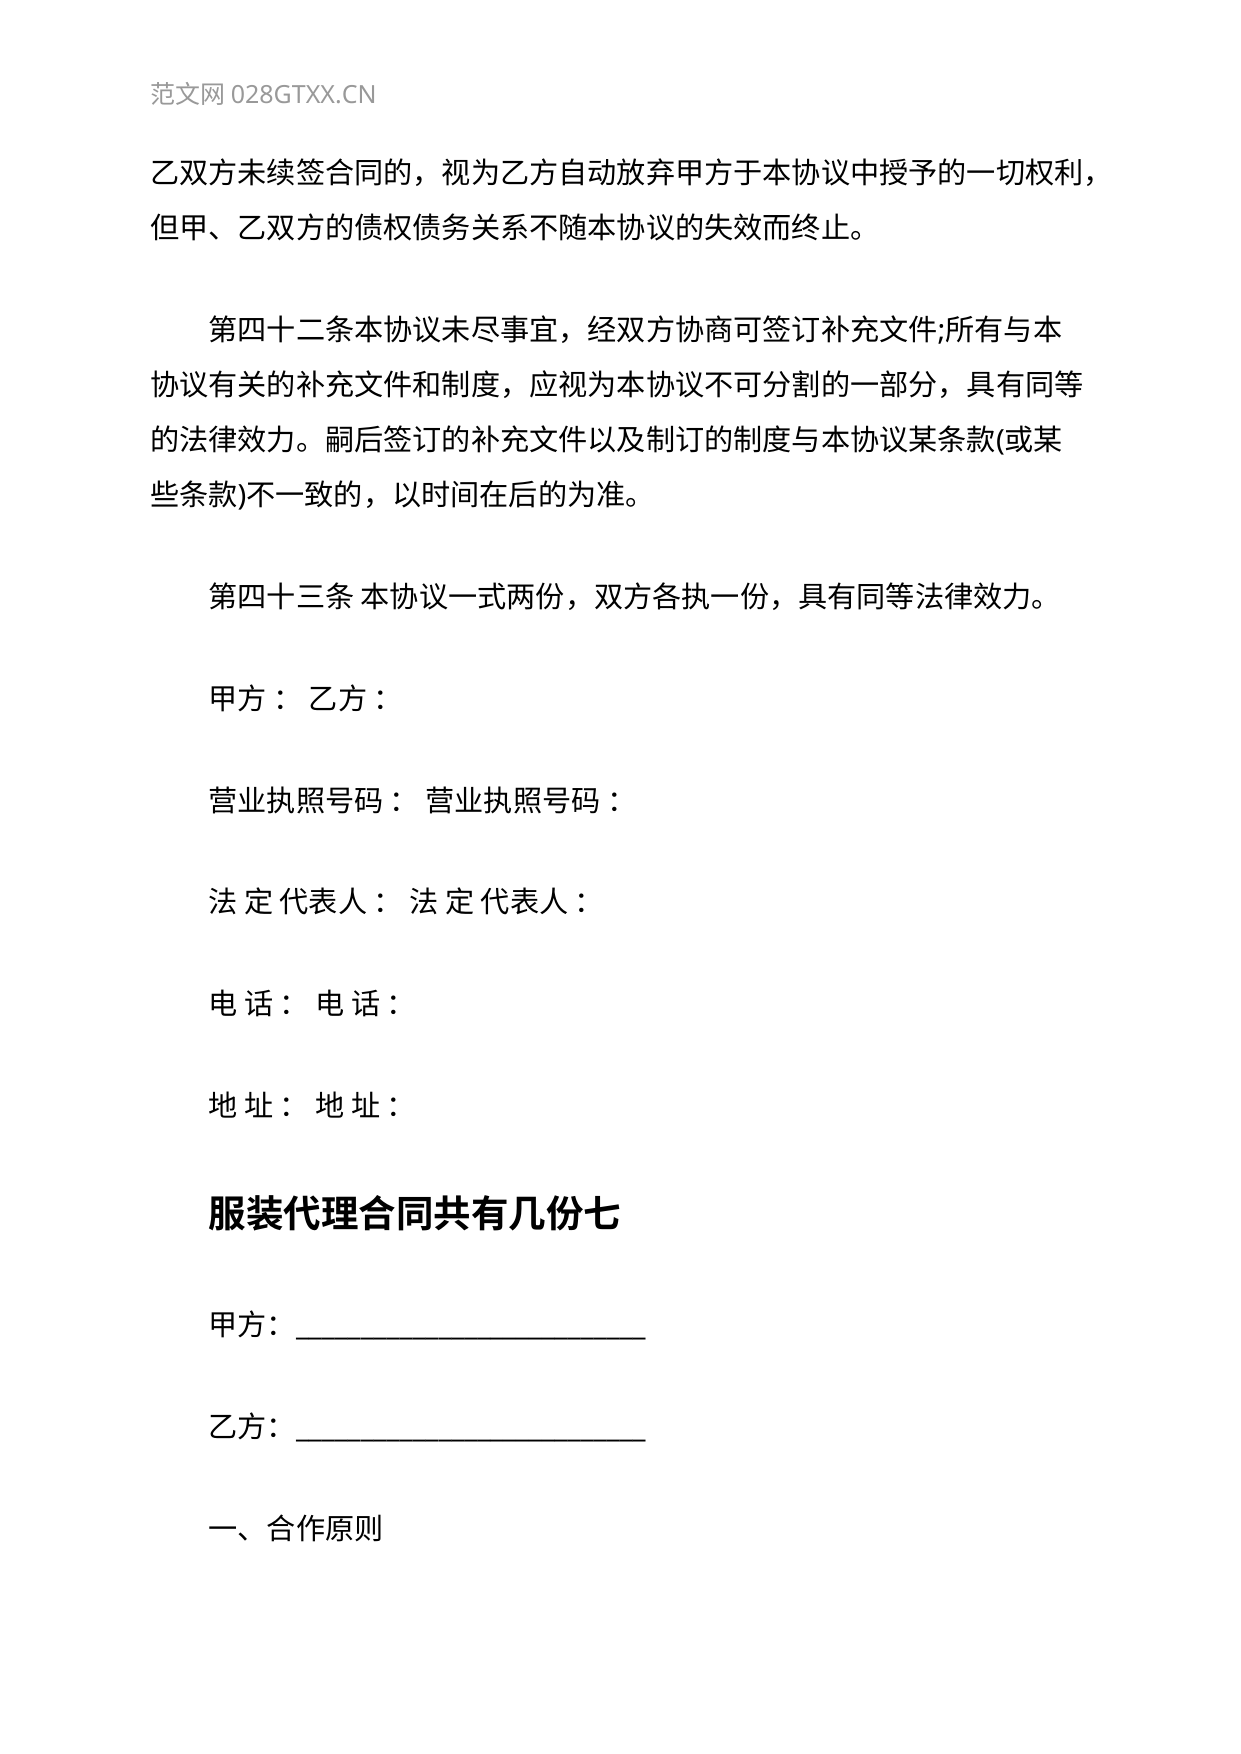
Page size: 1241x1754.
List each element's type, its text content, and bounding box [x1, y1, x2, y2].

text 第四十二条本协议未尽事宜，经双方协商可签订补充文件;所有与本协议有关的补充文件和制度，应视为本协议不可分割的一部分，具有同等的法律效力。嗣后签订的补充文件以及制订的制度与本协议某条款(或某些条款)不一致的，以时间在后的为准。 [150, 307, 1090, 514]
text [150, 150, 1090, 247]
text 第四十三条 本协议一式两份，双方各执一份，具有同等法律效力。 [150, 573, 1090, 616]
text 乙方：___________________________ [150, 1403, 1090, 1446]
text 营业执照号码 ： 营业执照号码 ： [150, 777, 1090, 819]
text 地 址 ： 地 址 ： [150, 1082, 1090, 1125]
text 电 话 ： 电 话 ： [150, 981, 1090, 1023]
text 服装代理合同共有几份七 [150, 1184, 1090, 1238]
text 一、合作原则 [150, 1506, 1090, 1548]
text 法 定 代表人 ： 法 定 代表人 ： [150, 879, 1090, 921]
text 甲方：___________________________ [150, 1302, 1090, 1344]
text 甲方 ： 乙方 ： [150, 675, 1090, 718]
